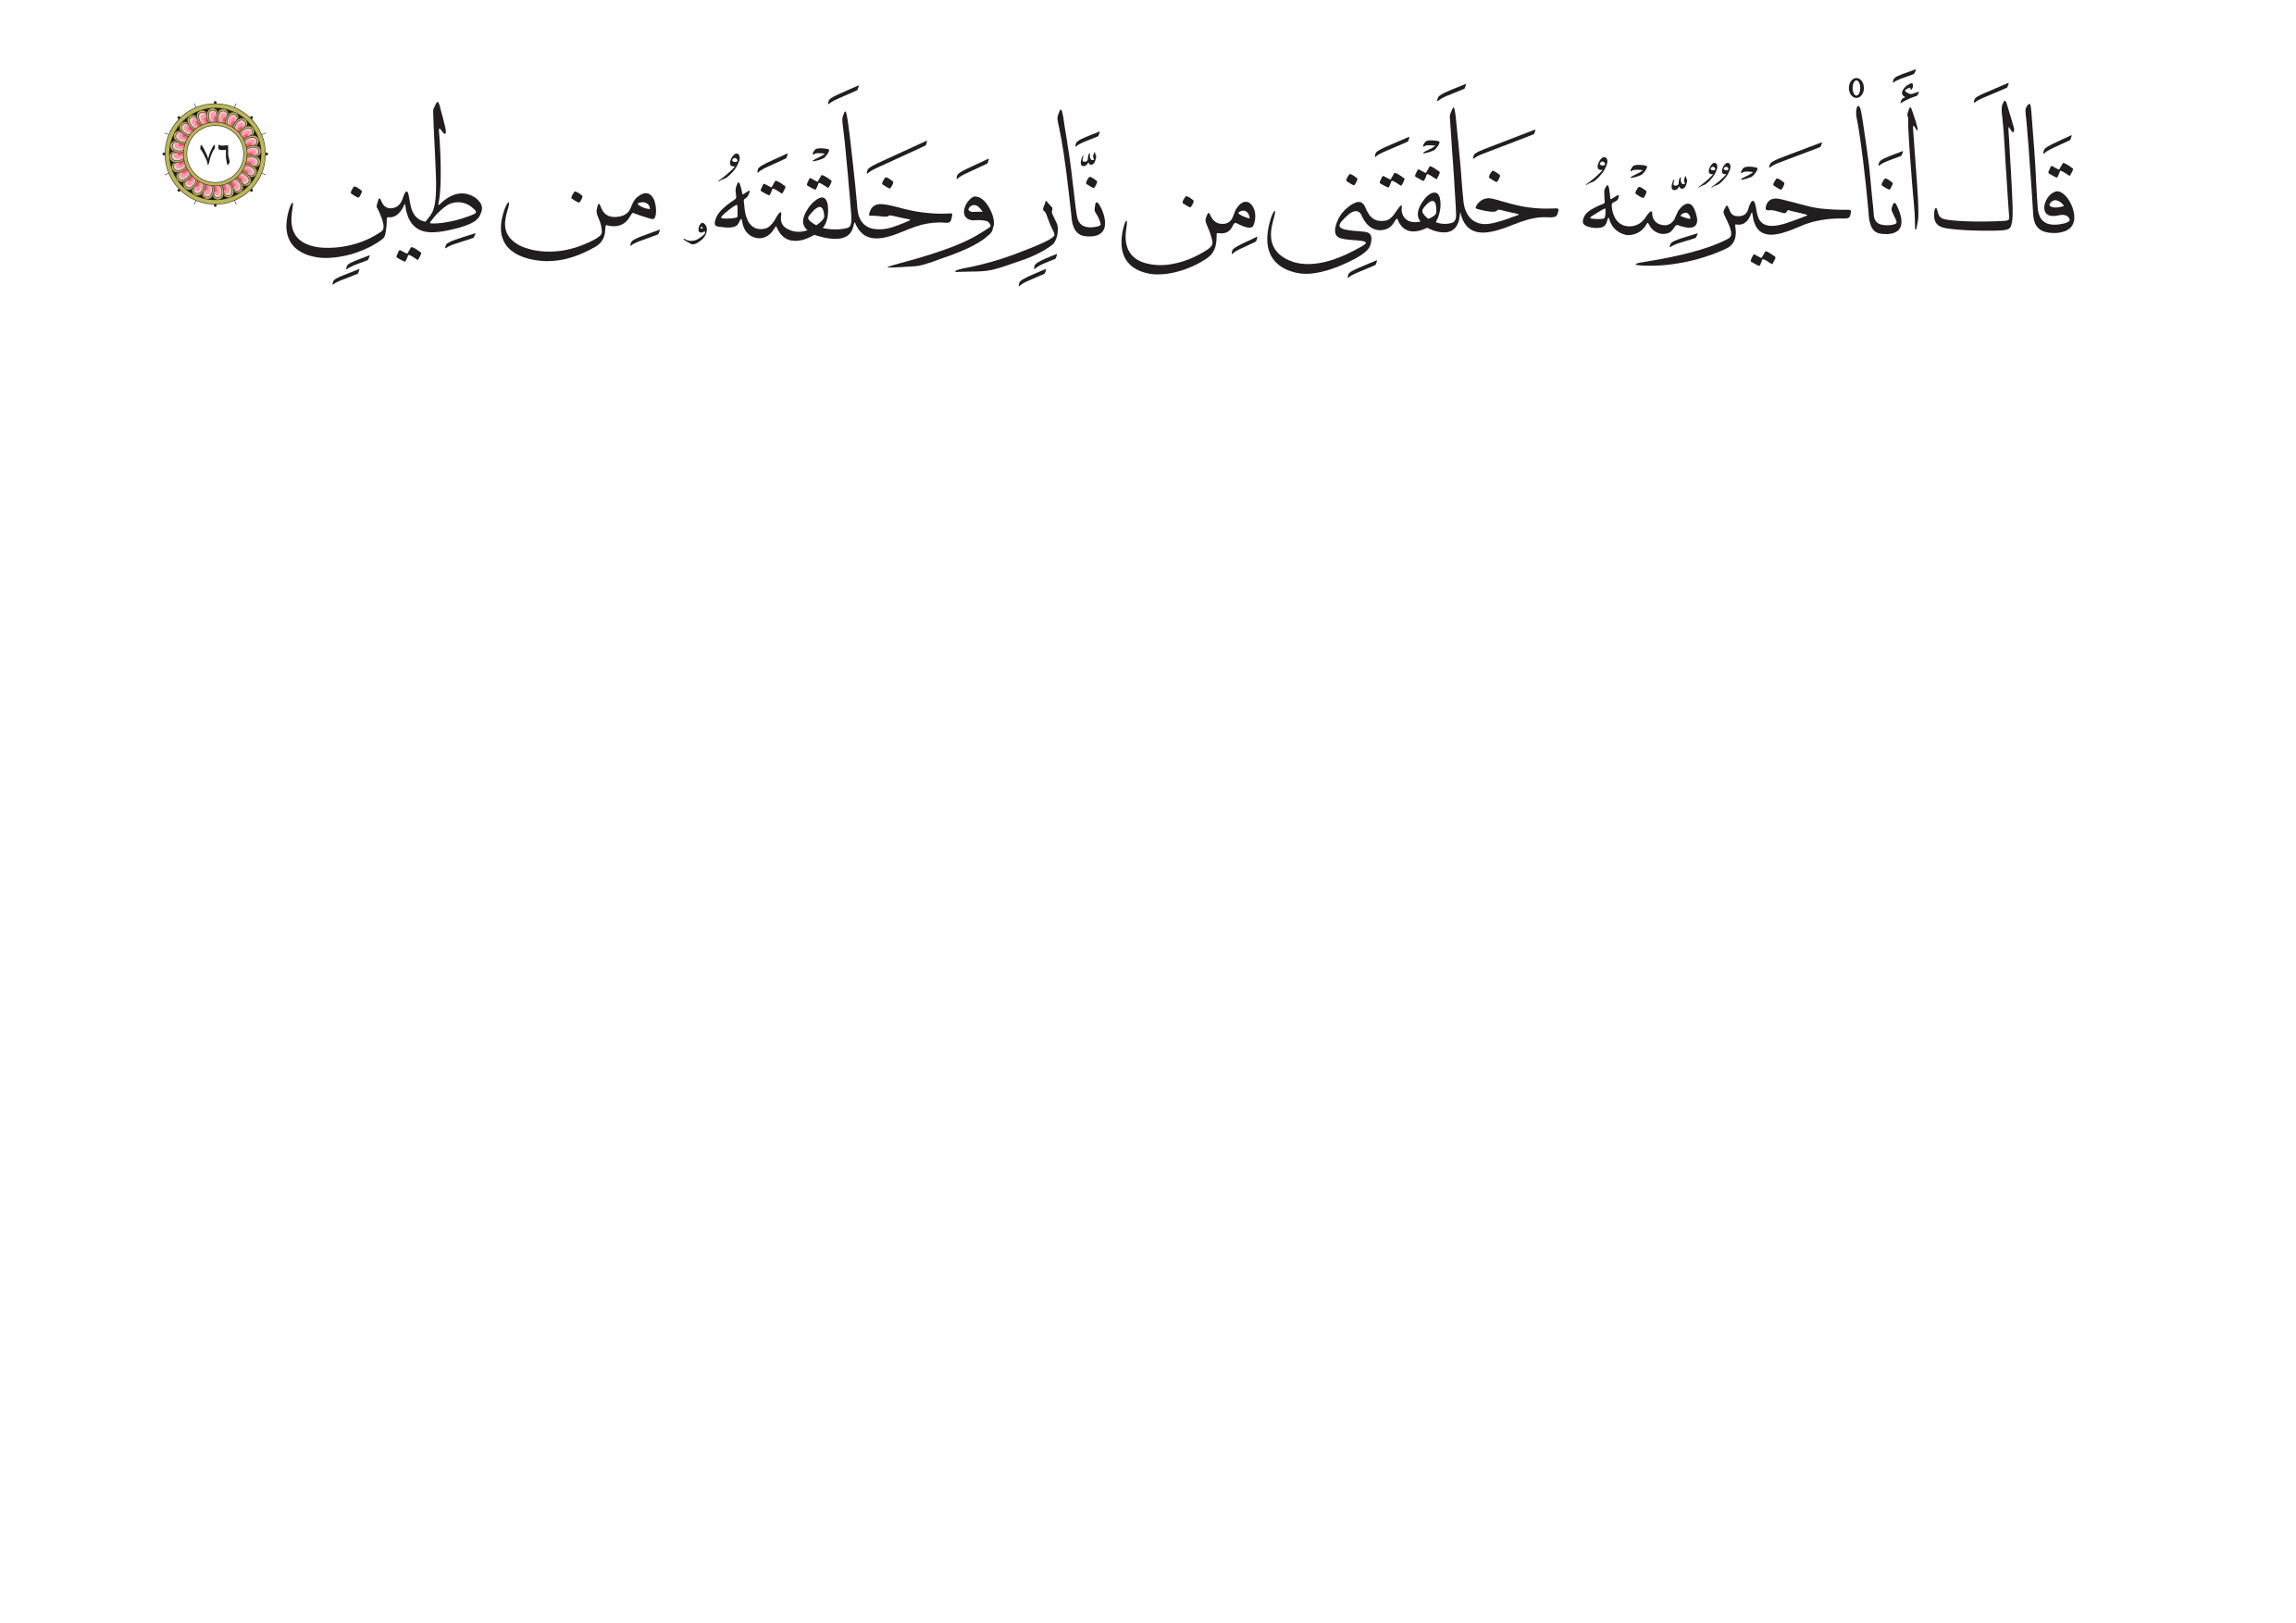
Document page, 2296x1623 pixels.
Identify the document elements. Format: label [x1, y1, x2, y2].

picture [57, 57, 2179, 298]
